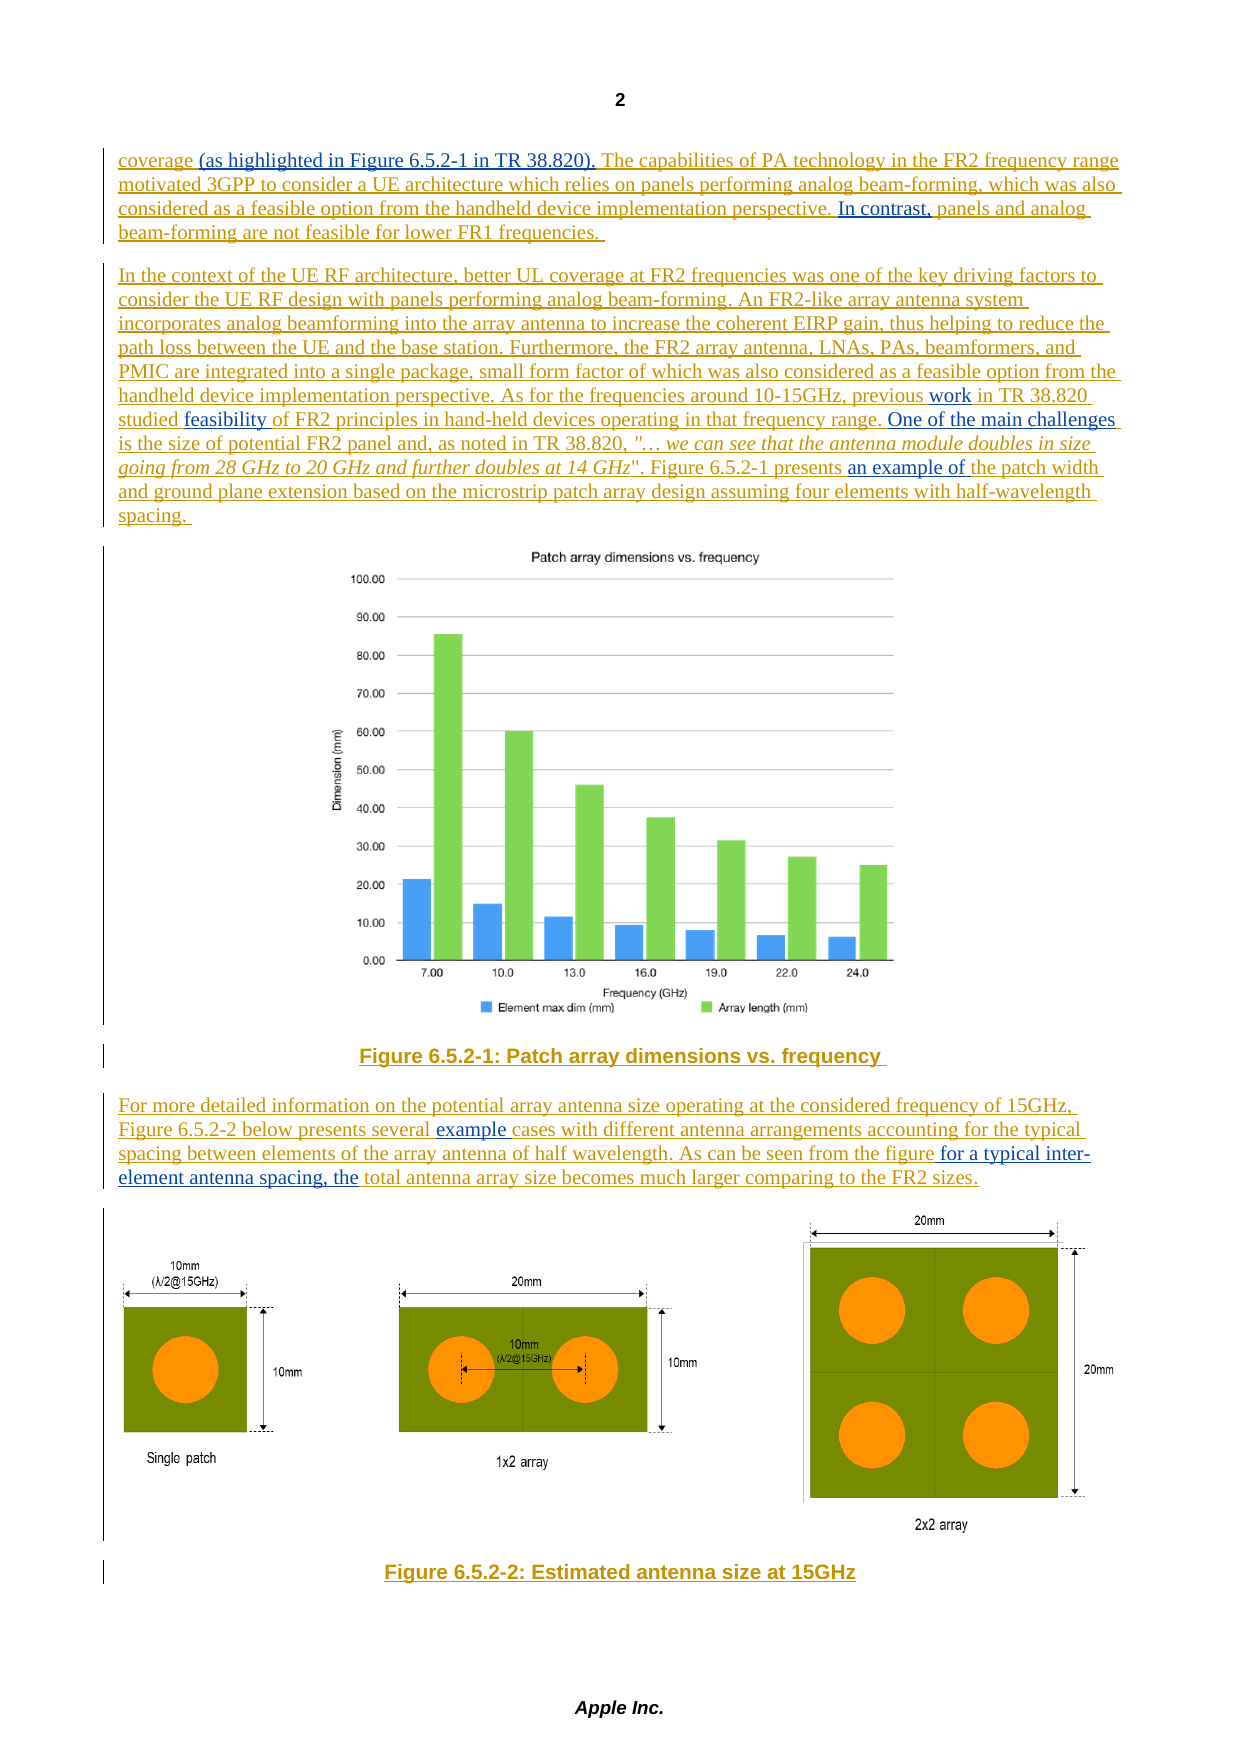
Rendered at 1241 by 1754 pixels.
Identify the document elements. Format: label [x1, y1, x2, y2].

picture [118, 1208, 1123, 1542]
picture [312, 546, 928, 1026]
